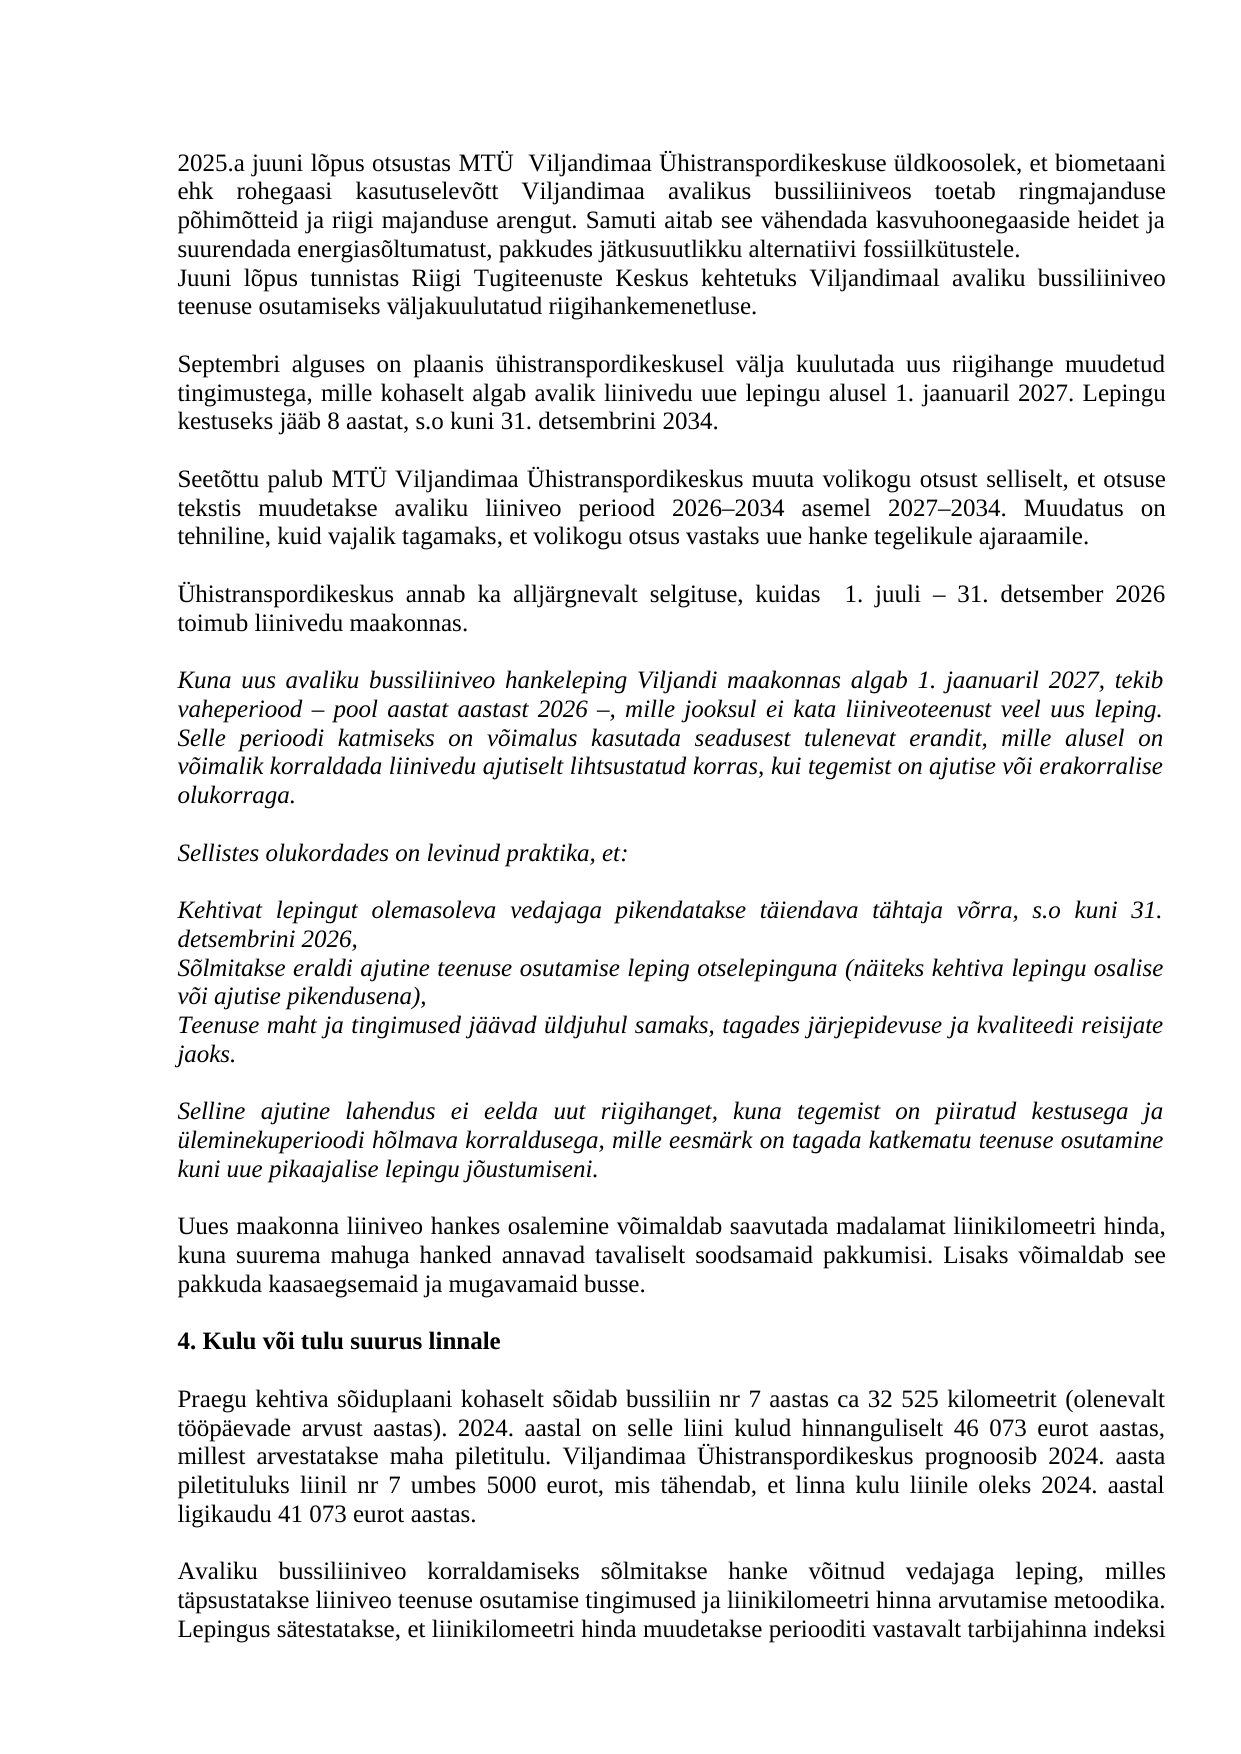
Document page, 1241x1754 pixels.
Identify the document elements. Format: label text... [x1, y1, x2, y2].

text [177, 1556, 1166, 1643]
text Uues maakonna liiniveo hankes osalemine võimaldab saavutada madalamat liinikilomeetri hinda, kuna suurema mahuga hanked annavad tavaliselt soodsamaid pakkumisi. Lisaks võimaldab see pakkuda kaasaegsemaid ja mugavamaid busse. [177, 1211, 1166, 1298]
text Sellistes olukordades on levinud praktika, et: [177, 838, 1166, 866]
text Kuna uus avaliku bussiliiniveo hankeleping Viljandi maakonnas algab 1. jaanuaril 2027, tekib vaheperiood – pool aastat aastast 2026 –, mille jooksul ei kata liiniveoteenust veel uus leping. Selle perioodi katmiseks on võimalus kasutada seadusest tulenevat erandit, mille alusel on võimalik korraldada liinivedu ajutiselt lihtsustatud korras, kui tegemist on ajutise või erakorralise olukorraga. [177, 665, 1166, 809]
text Ühistranspordikeskus annab ka alljärgnevalt selgituse, kuidas 1. juuli – 31. detsember 2026 toimub liinivedu maakonnas. [177, 579, 1166, 636]
text Sõlmitakse eraldi ajutine teenuse osutamise leping otselepinguna (näiteks kehtiva lepingu osalise või ajutise pikendusena), [177, 953, 1166, 1010]
text Teenuse maht ja tingimused jäävad üldjuhul samaks, tagades järjepidevuse ja kvaliteedi reisijate jaoks. [177, 1010, 1166, 1068]
text 2025.a juuni lõpus otsustas MTÜ Viljandimaa Ühistranspordikeskuse üldkoosolek, et biometaani ehk rohegaasi kasutuselevõtt Viljandimaa avalikus bussiliiniveos toetab ringmajanduse põhimõtteid ja riigi majanduse arengut. Samuti aitab see vähendada kasvuhoonegaaside heidet ja suurendada energiasõltumatust, pakkudes jätkusuutlikku alternatiivi fossiilkütustele. [177, 148, 1166, 263]
text Kehtivat lepingut olemasoleva vedajaga pikendatakse täiendava tähtaja võrra, s.o kuni 31. detsembrini 2026, [177, 895, 1166, 953]
text Praegu kehtiva sõiduplaani kohaselt sõidab bussiliin nr 7 aastas ca 32 525 kilomeetrit (olenevalt tööpäevade arvust aastas). 2024. aastal on selle liini kulud hinnanguliselt 46 073 eurot aastas, millest arvestatakse maha piletitulu. Viljandimaa Ühistranspordikeskus prognoosib 2024. aasta piletituluks liinil nr 7 umbes 5000 eurot, mis tähendab, et linna kulu liinile oleks 2024. aastal ligikaudu 41 073 eurot aastas. [177, 1384, 1166, 1528]
text Selline ajutine lahendus ei eelda uut riigihanget, kuna tegemist on piiratud kestusega ja üleminekuperioodi hõlmava korraldusega, mille eesmärk on tagada katkematu teenuse osutamine kuni uue pikaajalise lepingu jõustumiseni. [177, 1096, 1166, 1183]
text Juuni lõpus tunnistas Riigi Tugiteenuste Keskus kehtetuks Viljandimaal avaliku bussiliiniveo teenuse osutamiseks väljakuulutatud riigihankemenetluse. [177, 263, 1166, 320]
text Seetõttu palub MTÜ Viljandimaa Ühistranspordikeskus muuta volikogu otsust selliselt, et otsuse tekstis muudetakse avaliku liiniveo periood 2026–2034 asemel 2027–2034. Muudatus on tehniline, kuid vajalik tagamaks, et volikogu otsus vastaks uue hanke tegelikule ajaraamile. [177, 464, 1166, 550]
text Septembri alguses on plaanis ühistranspordikeskusel välja kuulutada uus riigihange muudetud tingimustega, mille kohaselt algab avalik liinivedu uue lepingu alusel 1. jaanuaril 2027. Lepingu kestuseks jääb 8 aastat, s.o kuni 31. detsembrini 2034. [177, 349, 1166, 435]
text 4. Kulu või tulu suurus linnale [177, 1326, 1166, 1355]
